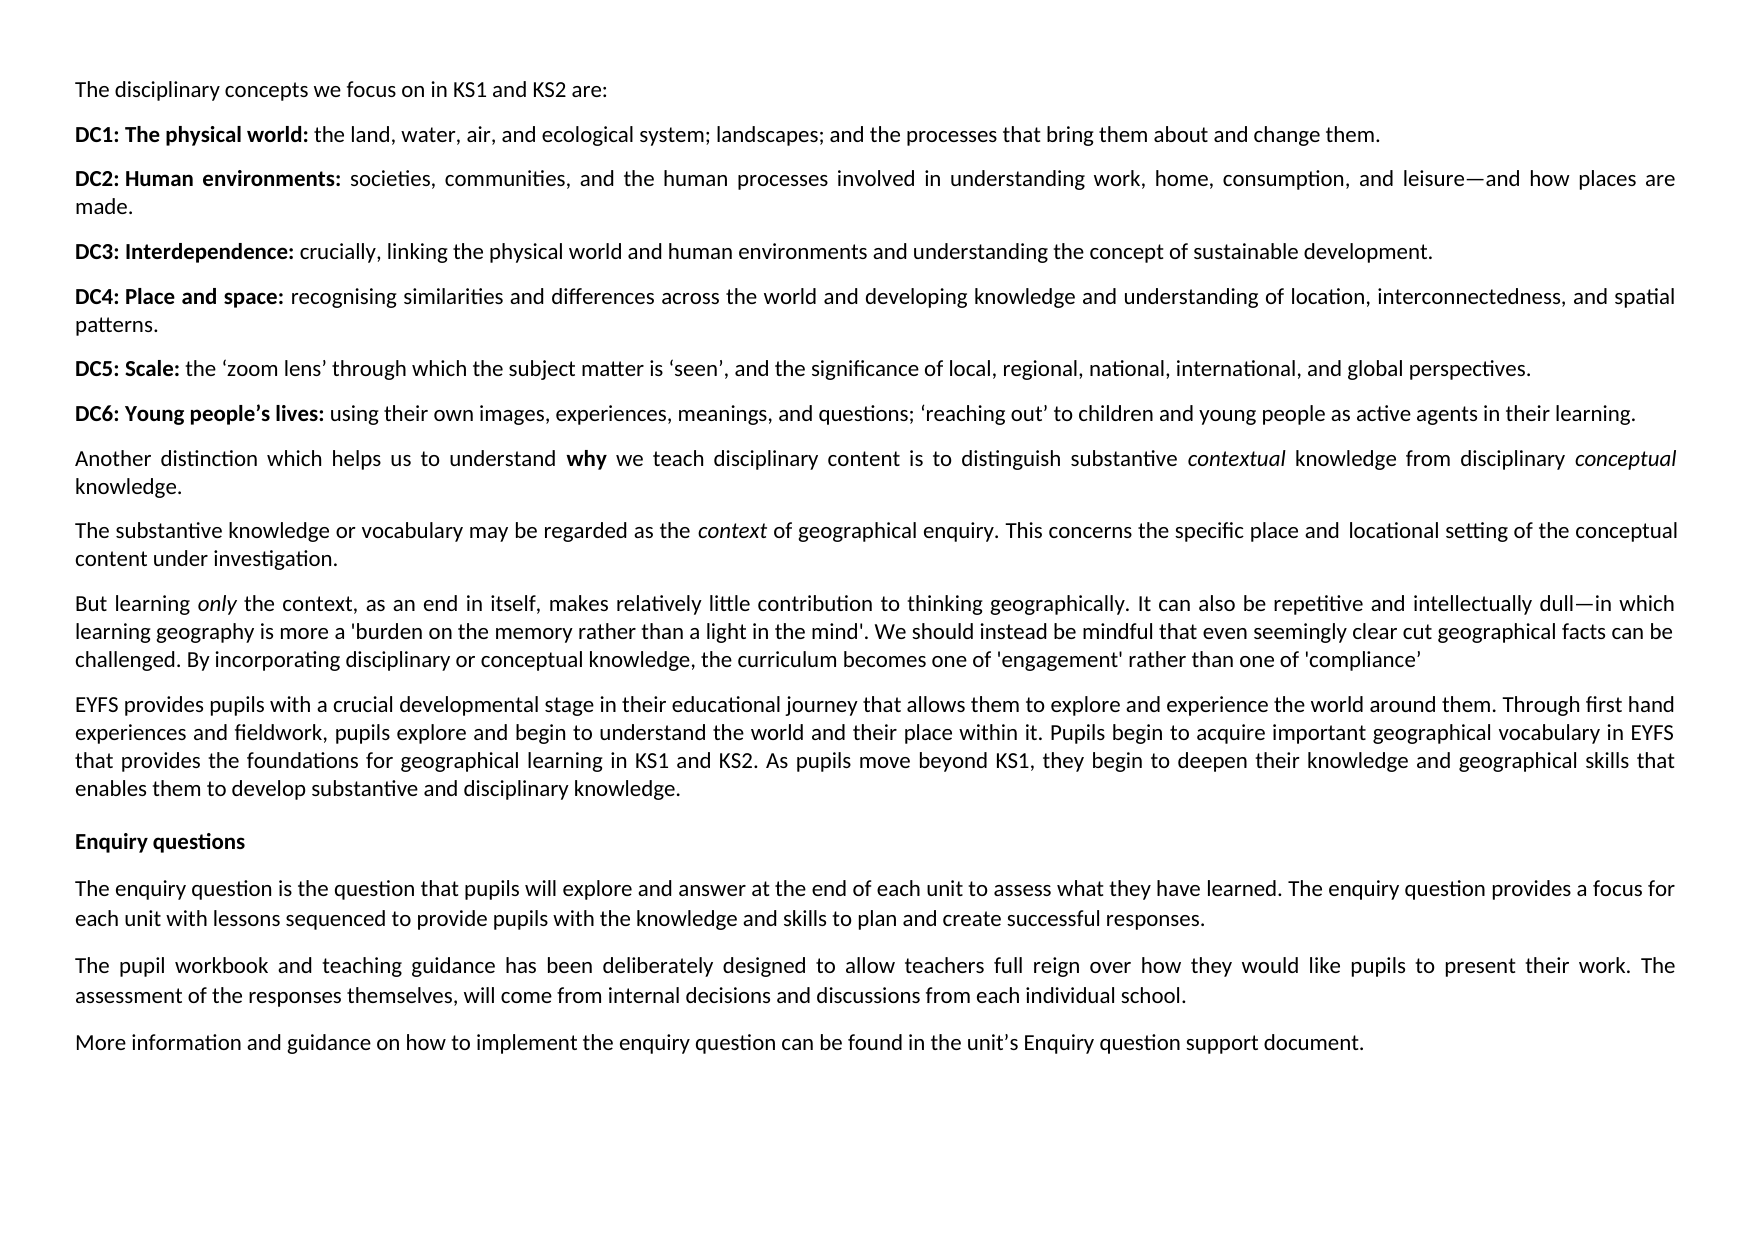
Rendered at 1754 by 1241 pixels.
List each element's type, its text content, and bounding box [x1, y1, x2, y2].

text The pupil workbook and teaching guidance has been deliberately designed to allow teachers full reign over how they would like pupils to present their work. The assessment of the responses themselves, will come from internal decisions and discussions from each individual school. [75, 951, 1679, 1009]
text DC1: The physical world​: the land, water, air, and ecological system; landscapes; and the processes that bring them about and change them. [75, 120, 1679, 148]
text Another distinction which helps us to understand why we teach disciplinary content is to distinguish substantive contextual knowledge from disciplinary conceptual knowledge. [75, 444, 1679, 500]
text DC6: Young people’s lives: using their own images, experiences, meanings, and questions; ‘reaching out’ to children and young people as active agents in their learning. [75, 399, 1679, 427]
text DC3: Interdependence​: crucially, linking the physical world and human environments and understanding the concept of sustainable development. [75, 237, 1679, 265]
text The disciplinary concepts we focus on in KS1 and KS2 are: [75, 75, 1679, 103]
text The substantive knowledge or vocabulary may be regarded as the context of geographical enquiry. This concerns the specific place and locational setting of the conceptual content under investigation. [75, 517, 1679, 573]
text More information and guidance on how to implement the enquiry question can be found in the unit’s Enquiry question support document. [75, 1028, 1679, 1056]
text Enquiry questions [75, 827, 1679, 855]
text DC2: Human environments​: societies, communities, and the human processes involved in understanding work, home, consumption, and leisure—and how places are made. [75, 164, 1679, 220]
text DC5: Scale​: the ‘zoom lens’ through which the subject matter is ‘seen’, and the significance of local, regional, national, international, and global perspectives. [75, 354, 1679, 382]
text The enquiry question is the question that pupils will explore and answer at the end of each unit to assess what they have learned. The enquiry question provides a focus for each unit with lessons sequenced to provide pupils with the knowledge and skills to plan and create successful responses. [75, 874, 1679, 932]
text DC4: Place and space​: recognising similarities and differences across the world and developing knowledge and understanding of location, interconnectedness, and spatial patterns. [75, 282, 1679, 338]
text But learning only the context, as an end in itself, makes relatively little contribution to thinking geographically. It can also be repetitive and intellectually dull—in which learning geography is more a 'burden on the memory rather than a light in the mind'. We should instead be mindful that even seemingly clear cut geographical facts can be challenged. By incorporating disciplinary or conceptual knowledge, the curriculum becomes one of 'engagement' rather than one of 'compliance’ [75, 589, 1679, 673]
text EYFS provides pupils with a crucial developmental stage in their educational journey that allows them to explore and experience the world around them. Through first hand experiences and fieldwork, pupils explore and begin to understand the world and their place within it. Pupils begin to acquire important geographical vocabulary in EYFS that provides the foundations for geographical learning in KS1 and KS2. As pupils move beyond KS1, they begin to deepen their knowledge and geographical skills that enables them to develop substantive and disciplinary knowledge. [75, 690, 1679, 802]
